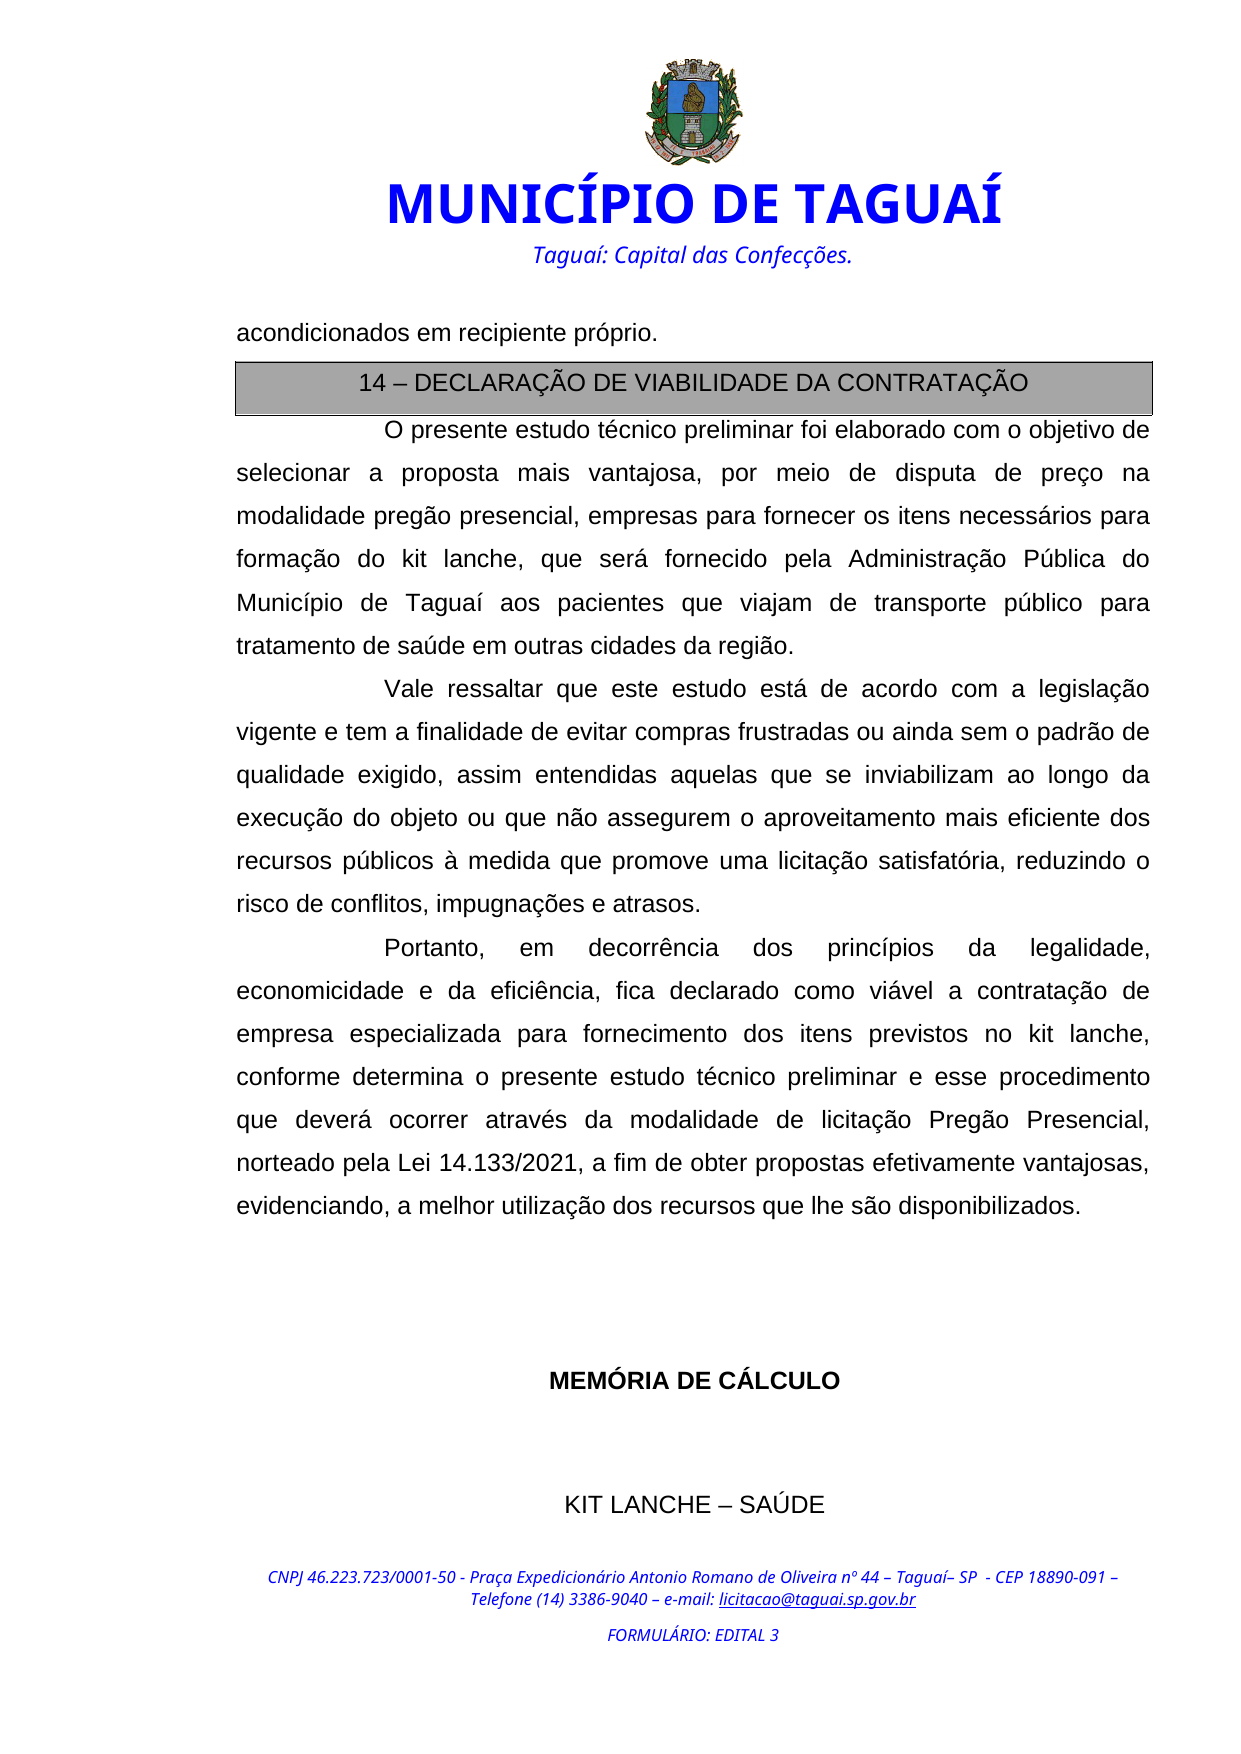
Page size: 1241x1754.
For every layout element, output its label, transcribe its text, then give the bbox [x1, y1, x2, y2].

text MEMÓRIA DE CÁLCULO [238, 1366, 1152, 1395]
table_header 14 – DECLARAÇÃO DE VIABILIDADE DA CONTRATAÇÃO [236, 363, 1152, 414]
text Portanto, em decorrência dos princípios da legalidade, economicidade e da eficiência, fica declarado como viável a contratação de empresa especializada para fornecimento dos itens previstos no kit lanche, conforme determina o presente estudo técnico preliminar e esse procedimento que deverá ocorrer através da modalidade de licitação Pregão Presencial, norteado pela Lei 14.133/2021, a fim de obter propostas efetivamente vantajosas, evidenciando, a melhor utilização dos recursos que lhe são disponibilizados. [236, 932, 1152, 1220]
text O presente estudo técnico preliminar foi elaborado com o objetivo de selecionar a proposta mais vantajosa, por meio de disputa de preço na modalidade pregão presencial, empresas para fornecer os itens necessários para formação do kit lanche, que será fornecido pela Administração Pública do Município de Taguaí aos pacientes que viajam de transporte público para tratamento de saúde em outras cidades da região. [236, 416, 1152, 659]
text KIT LANCHE – SAÚDE [238, 1490, 1152, 1519]
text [236, 318, 1167, 347]
text Vale ressaltar que este estudo está de acordo com a legislação vigente e tem a finalidade de evitar compras frustradas ou ainda sem o padrão de qualidade exigido, assim entendidas aquelas que se inviabilizam ao longo da execução do objeto ou que não assegurem o aproveitamento mais eficiente dos recursos públicos à medida que promove uma licitação satisfatória, reduzindo o risco de conflitos, impugnações e atrasos. [236, 674, 1152, 918]
